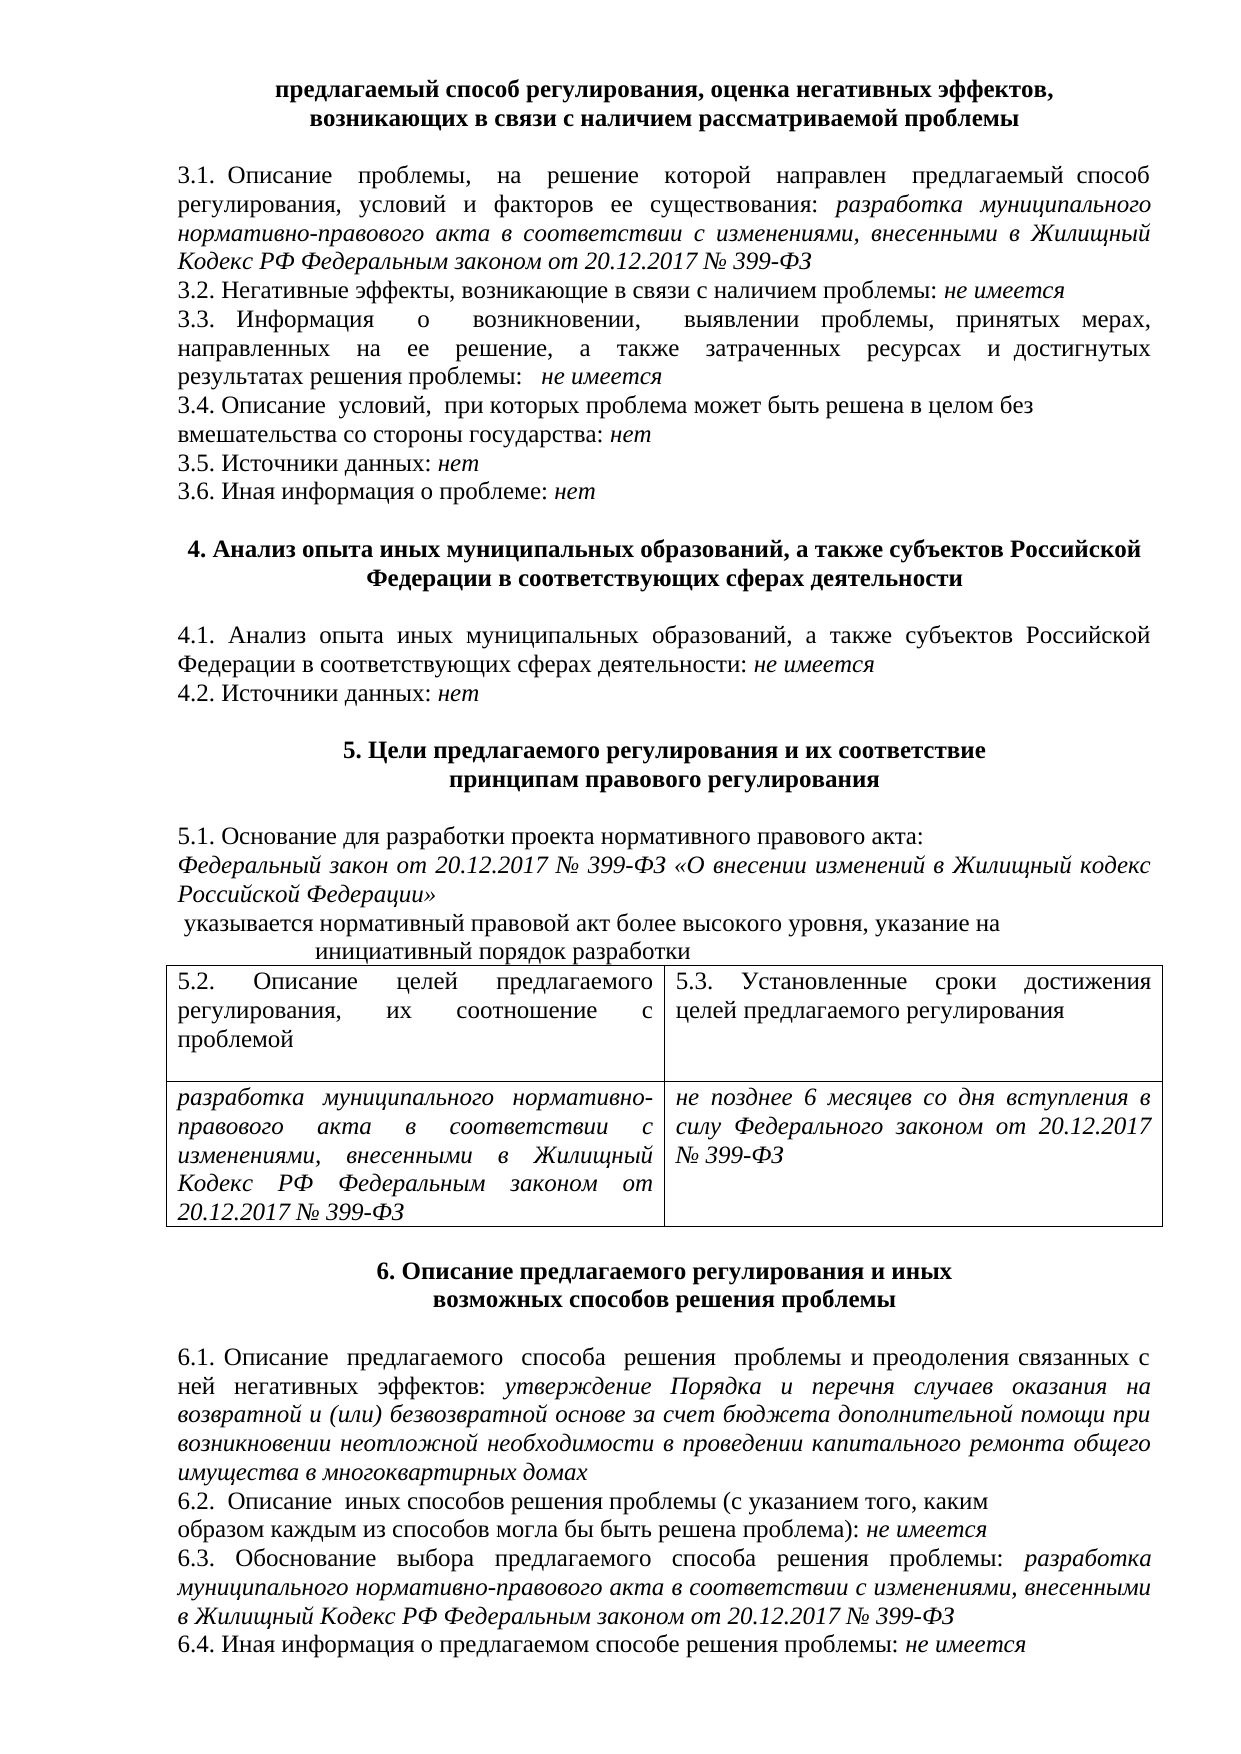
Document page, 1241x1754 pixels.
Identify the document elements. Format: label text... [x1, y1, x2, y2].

text 6.3. Обоснование выбора предлагаемого способа решения проблемы: разработка муниципального нормативно-правового акта в соответствии с изменениями, внесенными в Жилищный Кодекс РФ Федеральным законом от 20.12.2017 № 399-ФЗ [177, 1543, 1152, 1629]
text 3.6. Иная информация о проблеме: нет [177, 476, 1152, 505]
text 3.2. Негативные эффекты, возникающие в связи с наличием проблемы: не имеется [177, 275, 1152, 304]
text 6. Описание предлагаемого регулирования и иных [177, 1256, 1152, 1284]
text 3.3. Информация о возникновении, выявлении проблемы, принятых мерах, направленных на ее решение, а также затраченных ресурсах и достигнутых результатах решения проблемы: не имеется [177, 304, 1152, 390]
text 5.1. Основание для разработки проекта нормативного правового акта: [177, 821, 1152, 850]
text Федеральный закон от 20.12.2017 № 399-ФЗ «О внесении изменений в Жилищный кодекс Российской Федерации» [177, 850, 1152, 908]
text указывается нормативный правовой акт более высокого уровня, указание на [177, 908, 1152, 936]
text инициативный порядок разработки [177, 936, 1152, 965]
table_header 5.2. Описание целей предлагаемого регулирования, их соотношение с проблемой [167, 966, 664, 1081]
text принципам правового регулирования [177, 764, 1152, 793]
text 3.5. Источники данных: нет [177, 448, 1152, 476]
text 3.4. Описание условий, при которых проблема может быть решена в целом без вмешательства со стороны государства: нет [177, 390, 1152, 448]
table_cell разработка муниципального нормативно-правового акта в соответствии с изменениями, внесенными в Жилищный Кодекс РФ Федеральным законом от 20.12.2017 № 399-ФЗ [167, 1082, 664, 1226]
text 6.4. Иная информация о предлагаемом способе решения проблемы: не имеется [177, 1629, 1152, 1658]
text 4. Анализ опыта иных муниципальных образований, а также субъектов Российской Федерации в соответствующих сферах деятельности [177, 534, 1152, 591]
table_header 5.3. Установленные сроки достижения целей предлагаемого регулирования [665, 966, 1162, 1081]
text 6.2. Описание иных способов решения проблемы (с указанием того, каким [177, 1486, 1152, 1514]
text возможных способов решения проблемы [177, 1284, 1152, 1313]
table_cell не позднее 6 месяцев со дня вступления в силу Федерального законом от 20.12.2017 № 399-ФЗ [665, 1082, 1162, 1226]
text 6.1. Описание предлагаемого способа решения проблемы и преодоления связанных с ней негативных эффектов: утверждение Порядка и перечня случаев оказания на возвратной и (или) безвозвратной основе за счет бюджета дополнительной помощи при возникновении неотложной необходимости в проведении капитального ремонта общего имущества в многоквартирных домах [177, 1342, 1152, 1486]
text предлагаемый способ регулирования, оценка негативных эффектов, [177, 74, 1152, 103]
text 5. Цели предлагаемого регулирования и их соответствие [177, 735, 1152, 764]
text образом каждым из способов могла бы быть решена проблема): не имеется [177, 1514, 1152, 1543]
text возникающих в связи с наличием рассматриваемой проблемы [177, 103, 1152, 131]
text 4.1. Анализ опыта иных муниципальных образований, а также субъектов Российской Федерации в соответствующих сферах деятельности: не имеется [177, 620, 1152, 678]
text 3.1. Описание проблемы, на решение которой направлен предлагаемый способ регулирования, условий и факторов ее существования: разработка муниципального нормативно-правового акта в соответствии с изменениями, внесенными в Жилищный Кодекс РФ Федеральным законом от 20.12.2017 № 399-ФЗ [177, 160, 1152, 275]
text 4.2. Источники данных: нет [177, 678, 1152, 706]
